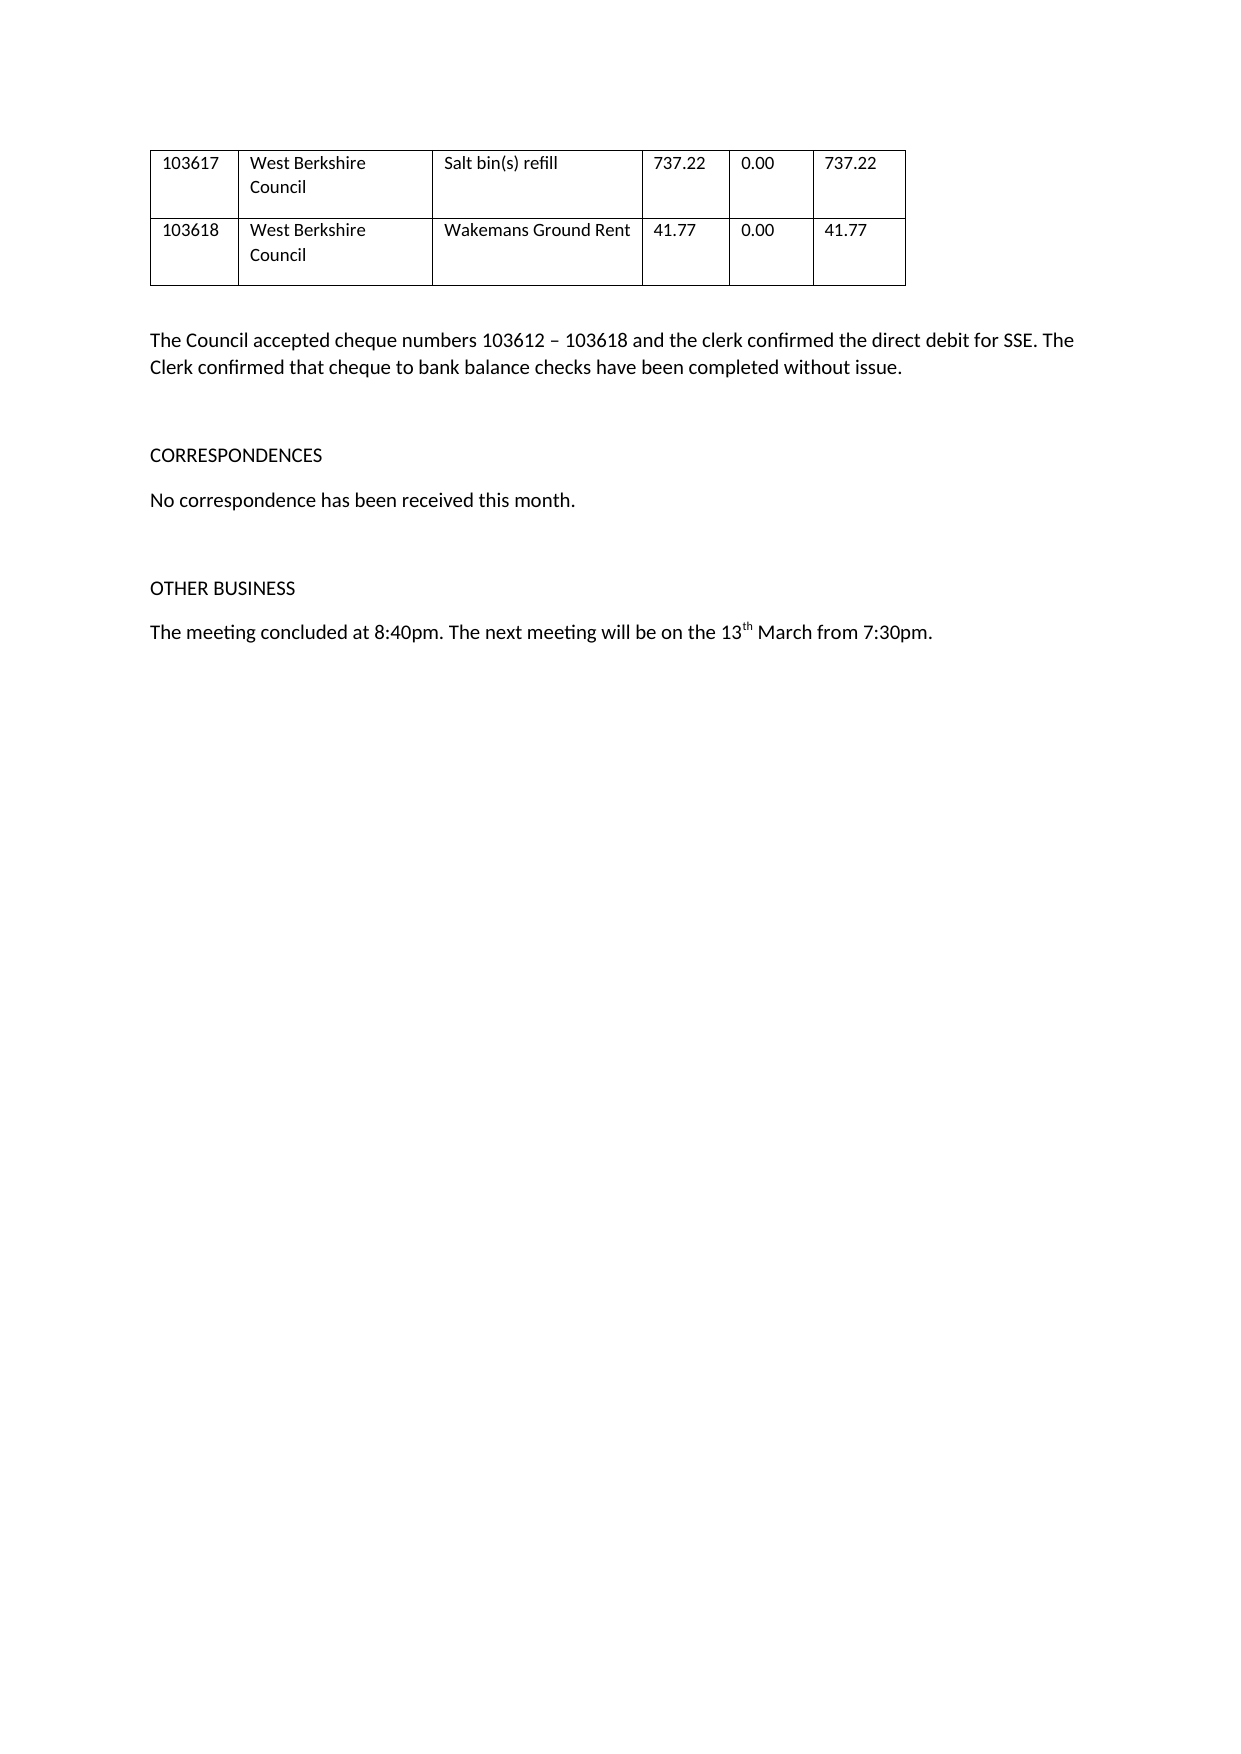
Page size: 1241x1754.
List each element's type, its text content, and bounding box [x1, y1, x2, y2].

table_cell 737.22 [643, 151, 729, 217]
table_cell 103618 [151, 219, 238, 285]
text OTHER BUSINESS [150, 575, 1090, 600]
table_cell 0.00 [730, 151, 813, 217]
table_cell 41.77 [814, 219, 905, 285]
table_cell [239, 151, 432, 217]
table_cell 41.77 [643, 219, 729, 285]
text CORRESPONDENCES [150, 443, 1090, 468]
table_cell West Berkshire Council [239, 219, 432, 285]
text No correspondence has been received this month. [150, 487, 1090, 512]
table_cell 0.00 [730, 219, 813, 285]
table_cell 737.22 [814, 151, 905, 217]
text The meeting concluded at 8:40pm. The next meeting will be on the 13th March from 7:30pm. [150, 619, 1090, 644]
table_cell Salt bin(s) refill [433, 151, 642, 217]
table_cell Wakemans Ground Rent [433, 219, 642, 285]
text The Council accepted cheque numbers 103612 – 103618 and the clerk confirmed the direct debit for SSE. The Clerk confirmed that cheque to bank balance checks have been completed without issue. [150, 327, 1090, 380]
table_cell 103617 [151, 151, 238, 217]
